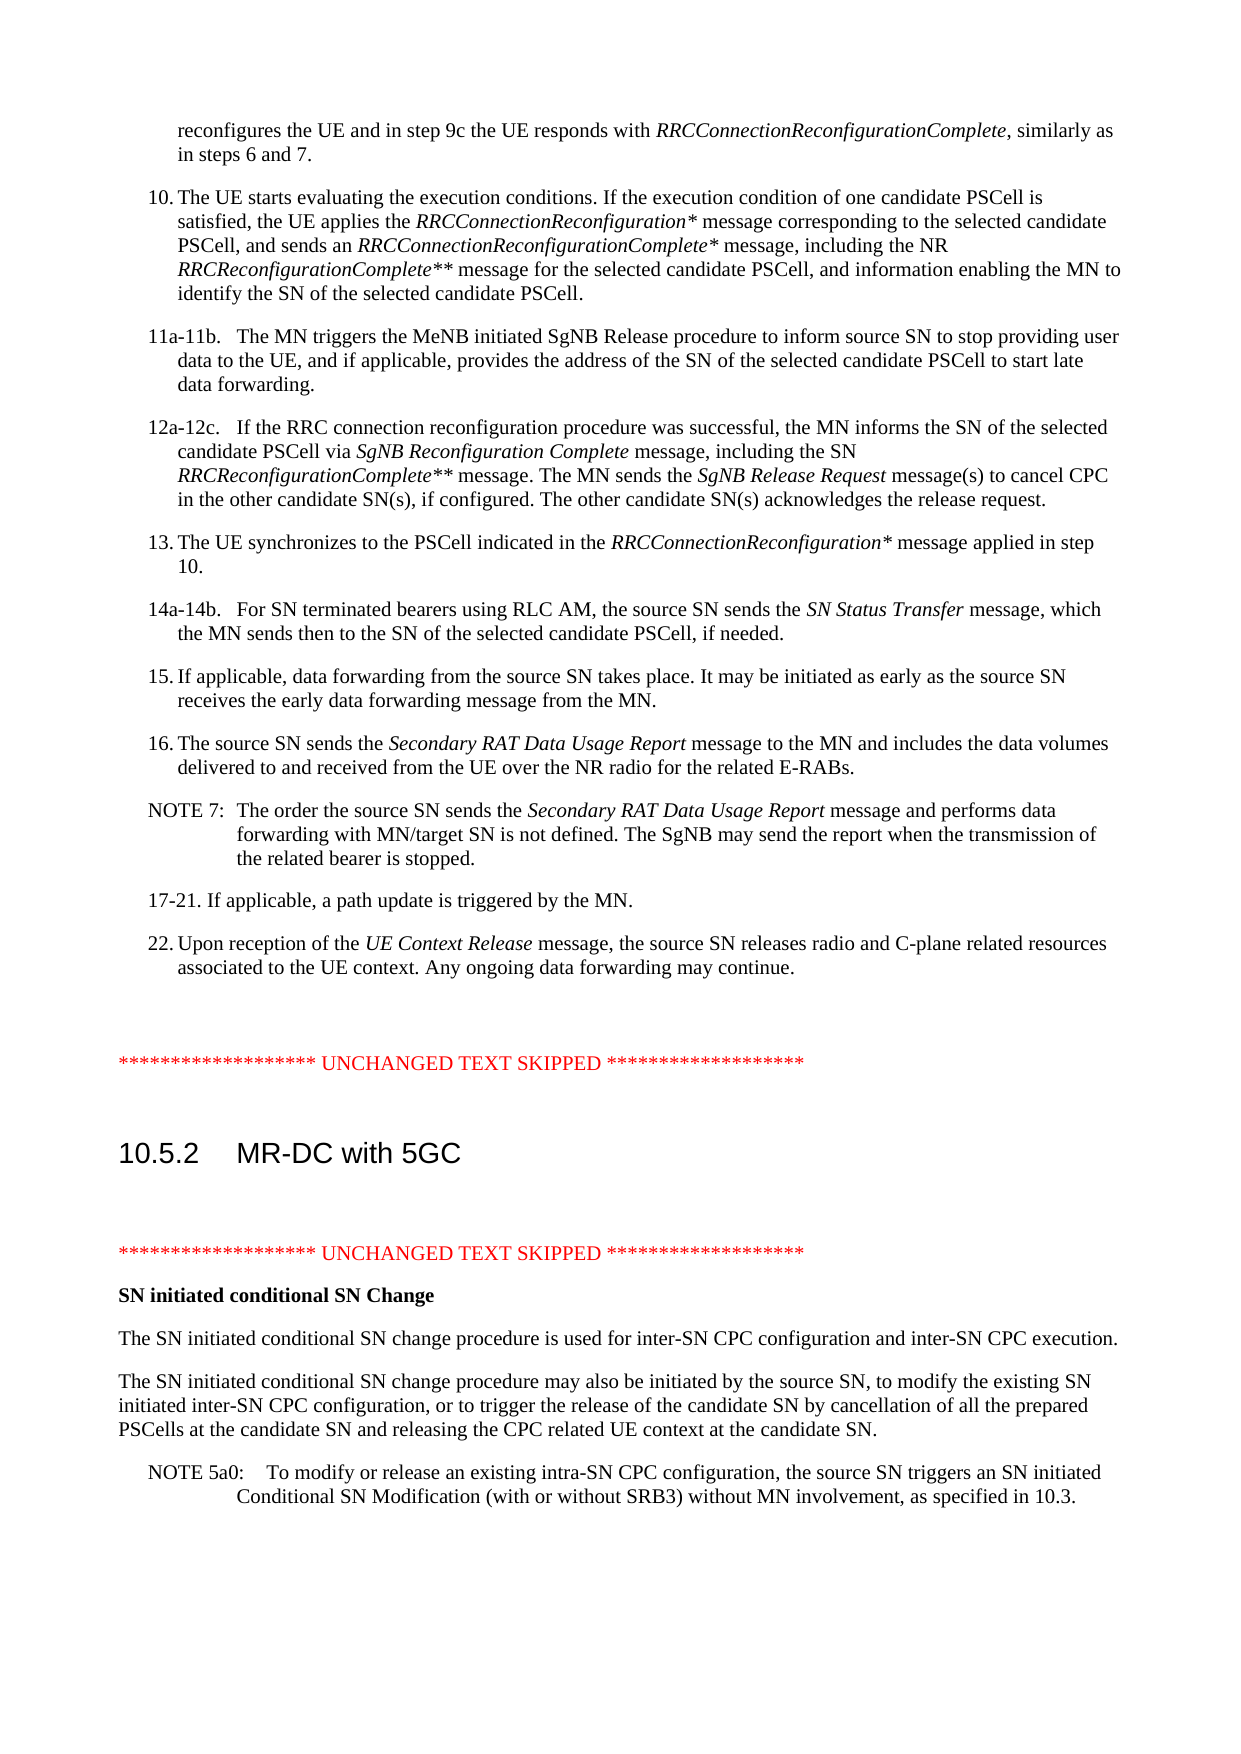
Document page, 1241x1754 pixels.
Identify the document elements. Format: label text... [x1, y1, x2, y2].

text 12a-12c. If the RRC connection reconfiguration procedure was successful, the MN informs the SN of the selected candidate PSCell via SgNB Reconfiguration Complete message, including the SN RRCReconfigurationComplete** message. The MN sends the SgNB Release Request message(s) to cancel CPC in the other candidate SN(s), if configured. The other candidate SN(s) acknowledges the release request. [148, 415, 1122, 511]
text 14a-14b. For SN terminated bearers using RLC AM, the source SN sends the SN Status Transfer message, which the MN sends then to the SN of the selected candidate PSCell, if needed. [148, 597, 1122, 645]
text ******************* UNCHANGED TEXT SKIPPED ******************* [118, 1050, 1122, 1074]
text 22. Upon reception of the UE Context Release message, the source SN releases radio and C-plane related resources associated to the UE context. Any ongoing data forwarding may continue. [148, 931, 1122, 979]
text The SN initiated conditional SN change procedure may also be initiated by the source SN, to modify the existing SN initiated inter-SN CPC configuration, or to trigger the release of the candidate SN by cancellation of all the prepared PSCells at the candidate SN and releasing the CPC related UE context at the candidate SN. [118, 1369, 1122, 1441]
text ******************* UNCHANGED TEXT SKIPPED ******************* [118, 1241, 1122, 1265]
text SN initiated conditional SN Change [118, 1283, 1122, 1307]
text NOTE 7: The order the source SN sends the Secondary RAT Data Usage Report message and performs data forwarding with MN/target SN is not defined. The SgNB may send the report when the transmission of the related bearer is stopped. [148, 797, 1122, 870]
text 15. If applicable, data forwarding from the source SN takes place. It may be initiated as early as the source SN receives the early data forwarding message from the MN. [148, 664, 1122, 712]
text 17-21. If applicable, a path update is triggered by the MN. [148, 888, 1122, 912]
text 10.5.2 MR-DC with 5GC [118, 1136, 1122, 1169]
text 11a-11b. The MN triggers the MeNB initiated SgNB Release procedure to inform source SN to stop providing user data to the UE, and if applicable, provides the address of the SN of the selected candidate PSCell to start late data forwarding. [148, 324, 1122, 396]
text 16. The source SN sends the Secondary RAT Data Usage Report message to the MN and includes the data volumes delivered to and received from the UE over the NR radio for the related E-RABs. [148, 731, 1122, 779]
text 13. The UE synchronizes to the PSCell indicated in the RRCConnectionReconfiguration* message applied in step 10. [148, 530, 1122, 578]
text NOTE 5a0: To modify or release an existing intra-SN CPC configuration, the source SN triggers an SN initiated Conditional SN Modification (with or without SRB3) without MN involvement, as specified in 10.3. [148, 1460, 1122, 1508]
text The SN initiated conditional SN change procedure is used for inter-SN CPC configuration and inter-SN CPC execution. [118, 1326, 1122, 1350]
text 10. The UE starts evaluating the execution conditions. If the execution condition of one candidate PSCell is satisfied, the UE applies the RRCConnectionReconfiguration* message corresponding to the selected candidate PSCell, and sends an RRCConnectionReconfigurationComplete* message, including the NR RRCReconfigurationComplete** message for the selected candidate PSCell, and information enabling the MN to identify the SN of the selected candidate PSCell. [148, 185, 1122, 305]
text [148, 118, 1122, 166]
